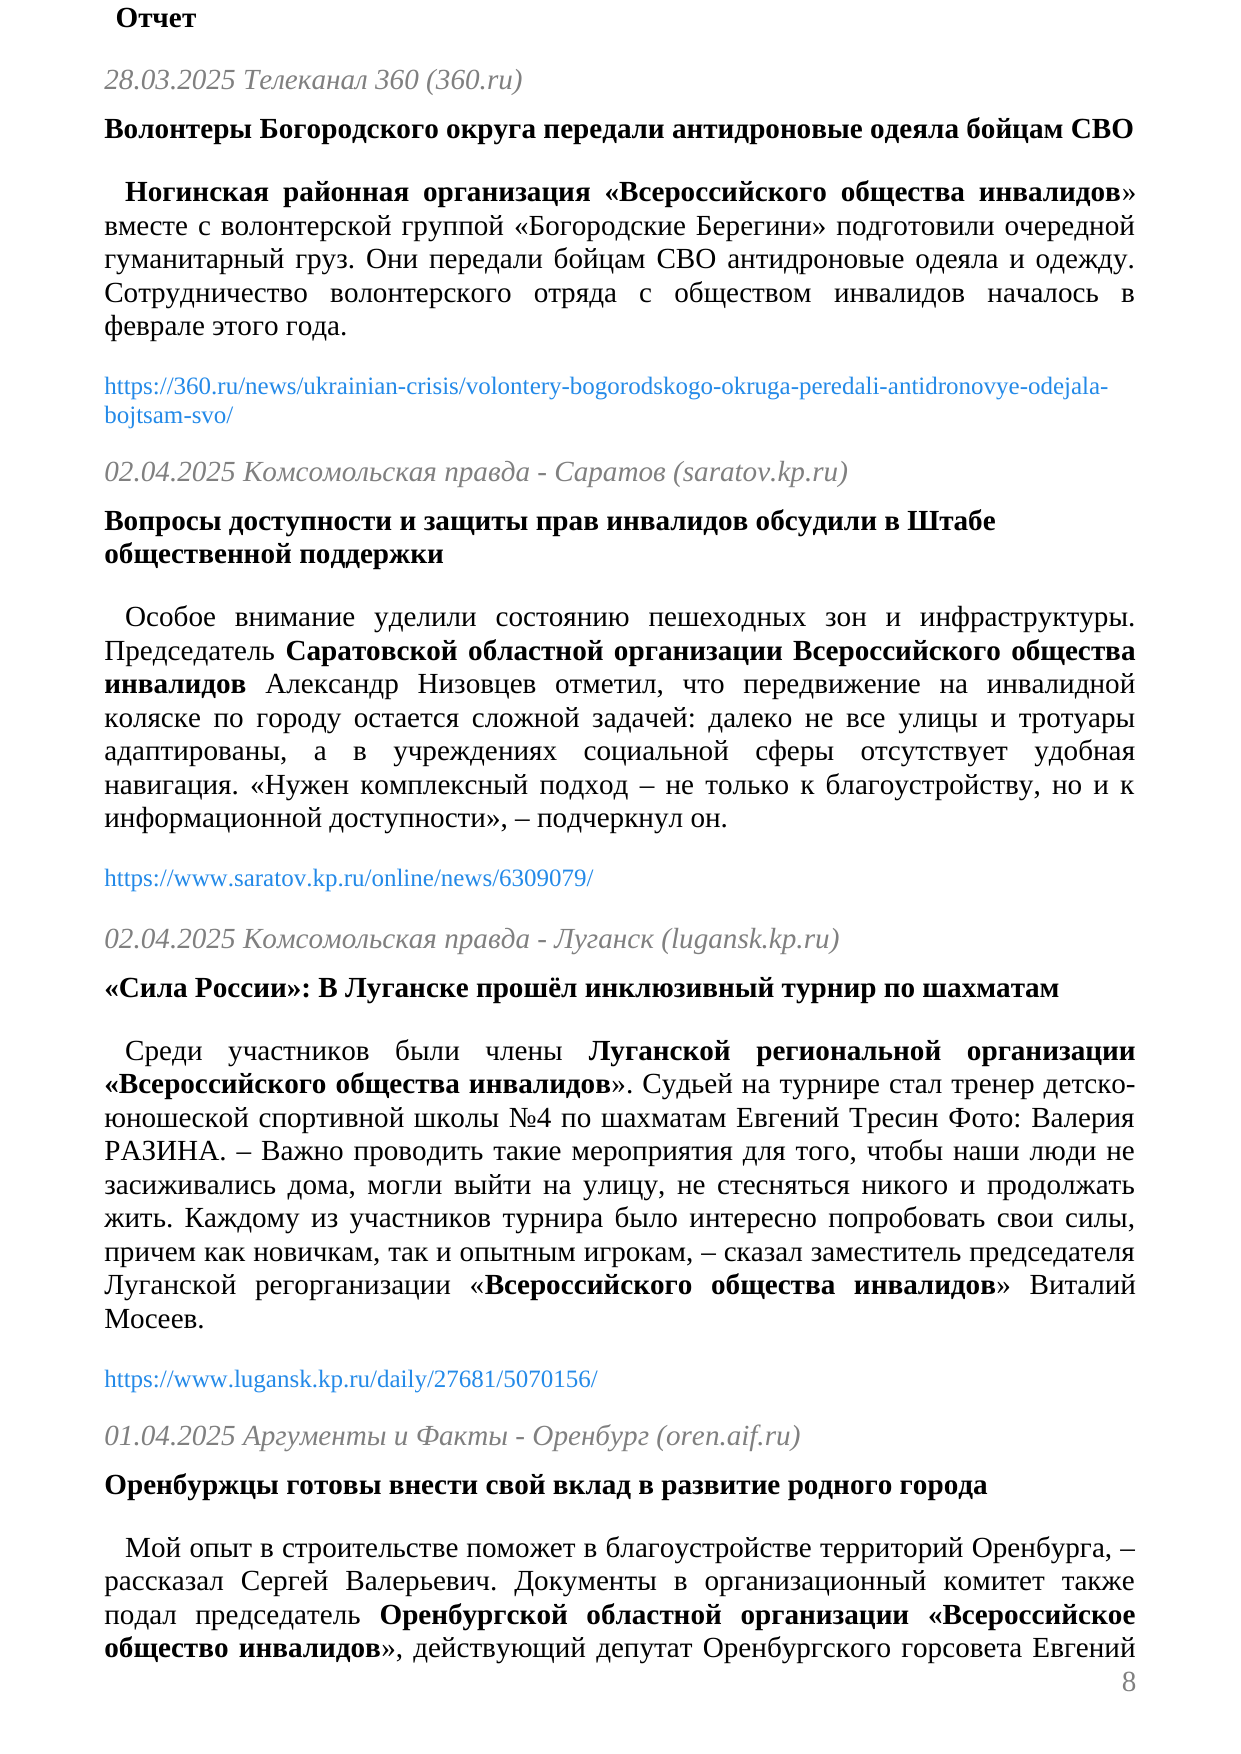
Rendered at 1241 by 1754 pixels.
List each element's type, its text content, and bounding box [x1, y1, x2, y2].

subtitle 02.04.2025 Комсомольская правда - Саратов (saratov.kp.ru) [104, 454, 1136, 487]
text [104, 1530, 1136, 1664]
subtitle «Сила России»: В Луганске прошёл инклюзивный турнир по шахматам [104, 970, 1136, 1003]
text 02.04.2025 Комсомольская правда - Луганск (lugansk.kp.ru) [104, 921, 1136, 954]
text https://www.lugansk.kp.ru/daily/27681/5070156/ [104, 1364, 1136, 1392]
text Ногинская районная организация «Всероссийского общества инвалидов» вместе с волонтерской группой «Богородские Берегини» подготовили очередной гуманитарный груз. Они передали бойцам СВО антидроновые одеяла и одежду. Сотрудничество волонтерского отряда с обществом инвалидов началось в феврале этого года. [104, 174, 1136, 342]
subtitle 28.03.2025 Телеканал 360 (360.ru) [104, 62, 1136, 96]
text Особое внимание уделили состоянию пешеходных зон и инфраструктуры. Председатель Саратовской областной организации Всероссийского общества инвалидов Александр Низовцев отметил, что передвижение на инвалидной коляске по городу остается сложной задачей: далеко не все улицы и тротуары адаптированы, а в учреждениях социальной сферы отсутствует удобная навигация. «Нужен комплексный подход – не только к благоустройству, но и к информационной доступности», – подчеркнул он. [104, 599, 1136, 834]
subtitle Вопросы доступности и защиты прав инвалидов обсудили в Штабе общественной поддержки [104, 503, 1136, 570]
subtitle Оренбуржцы готовы внести свой вклад в развитие родного города [104, 1467, 1136, 1501]
text https://www.saratov.kp.ru/online/news/6309079/ [104, 863, 1136, 892]
text Среди участников были члены Луганской региональной организации «Всероссийского общества инвалидов». Судьей на турнире стал тренер детско-юношеской спортивной школы №4 по шахматам Евгений Тресин Фото: Валерия РАЗИНА. – Важно проводить такие мероприятия для того, чтобы наши люди не засиживались дома, могли выйти на улицу, не стесняться никого и продолжать жить. Каждому из участников турнира было интересно попробовать свои силы, причем как новичкам, так и опытным игрокам, – сказал заместитель председателя Луганской регорганизации «Всероссийского общества инвалидов» Виталий Мосеев. [104, 1033, 1136, 1334]
subtitle Волонтеры Богородского округа передали антидроновые одеяла бойцам СВО [104, 112, 1136, 145]
text https://360.ru/news/ukrainian-crisis/volontery-bogorodskogo-okruga-peredali-antidronovye-odejala-bojtsam-svo/ [104, 371, 1136, 429]
subtitle 01.04.2025 Аргументы и Факты - Оренбург (oren.aif.ru) [104, 1418, 1136, 1451]
